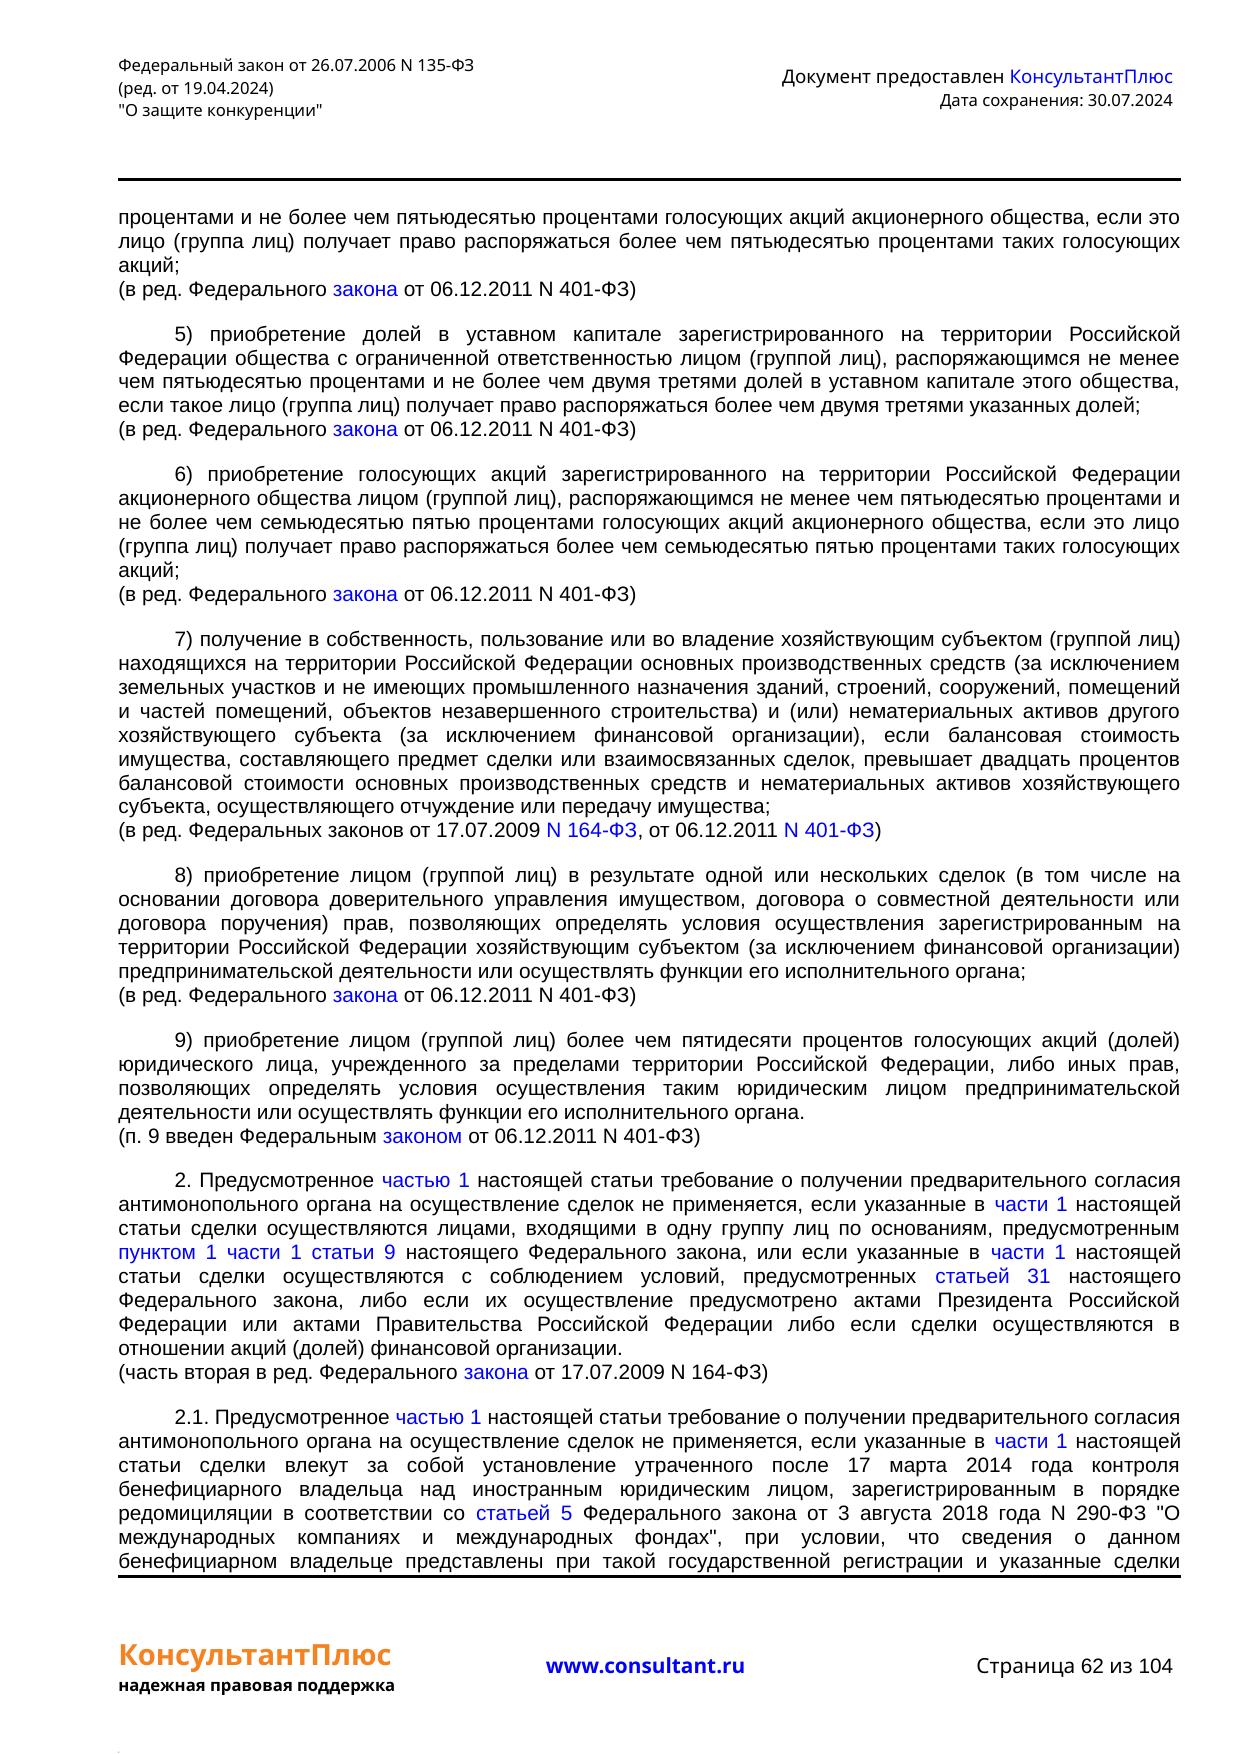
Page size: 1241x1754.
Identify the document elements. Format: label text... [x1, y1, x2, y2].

text 2. Предусмотренное частью 1 настоящей статьи требование о получении предварительного согласия антимонопольного органа на осуществление сделок не применяется, если указанные в части 1 настоящей статьи сделки осуществляются лицами, входящими в одну группу лиц по основаниям, предусмотренным пунктом 1 части 1 статьи 9 настоящего Федерального закона, или если указанные в части 1 настоящей статьи сделки осуществляются с соблюдением условий, предусмотренных статьей 31 настоящего Федерального закона, либо если их осуществление предусмотрено актами Президента Российской Федерации или актами Правительства Российской Федерации либо если сделки осуществляются в отношении акций (долей) финансовой организации. [118, 1168, 1181, 1360]
text 8) приобретение лицом (группой лиц) в результате одной или нескольких сделок (в том числе на основании договора доверительного управления имуществом, договора о совместной деятельности или договора поручения) прав, позволяющих определять условия осуществления зарегистрированным на территории Российской Федерации хозяйствующим субъектом (за исключением финансовой организации) предпринимательской деятельности или осуществлять функции его исполнительного органа; [118, 863, 1181, 983]
text (часть вторая в ред. Федерального закона от 17.07.2009 N 164-ФЗ) [118, 1360, 1181, 1384]
text 5) приобретение долей в уставном капитале зарегистрированного на территории Российской Федерации общества с ограниченной ответственностью лицом (группой лиц), распоряжающимся не менее чем пятьюдесятью процентами и не более чем двумя третями долей в уставном капитале этого общества, если такое лицо (группа лиц) получает право распоряжаться более чем двумя третями указанных долей; [118, 321, 1181, 417]
text (в ред. Федерального закона от 06.12.2011 N 401-ФЗ) [118, 277, 1181, 301]
text (в ред. Федерального закона от 06.12.2011 N 401-ФЗ) [118, 582, 1181, 606]
text (в ред. Федерального закона от 06.12.2011 N 401-ФЗ) [118, 417, 1181, 441]
text 7) получение в собственность, пользование или во владение хозяйствующим субъектом (группой лиц) находящихся на территории Российской Федерации основных производственных средств (за исключением земельных участков и не имеющих промышленного назначения зданий, строений, сооружений, помещений и частей помещений, объектов незавершенного строительства) и (или) нематериальных активов другого хозяйствующего субъекта (за исключением финансовой организации), если балансовая стоимость имущества, составляющего предмет сделки или взаимосвязанных сделок, превышает двадцать процентов балансовой стоимости основных производственных средств и нематериальных активов хозяйствующего субъекта, осуществляющего отчуждение или передачу имущества; [118, 627, 1181, 818]
text 6) приобретение голосующих акций зарегистрированного на территории Российской Федерации акционерного общества лицом (группой лиц), распоряжающимся не менее чем пятьюдесятью процентами и не более чем семьюдесятью пятью процентами голосующих акций акционерного общества, если это лицо (группа лиц) получает право распоряжаться более чем семьюдесятью пятью процентами таких голосующих акций; [118, 462, 1181, 582]
text 9) приобретение лицом (группой лиц) более чем пятидесяти процентов голосующих акций (долей) юридического лица, учрежденного за пределами территории Российской Федерации, либо иных прав, позволяющих определять условия осуществления таким юридическим лицом предпринимательской деятельности или осуществлять функции его исполнительного органа. [118, 1028, 1181, 1123]
text (п. 9 введен Федеральным законом от 06.12.2011 N 401-ФЗ) [118, 1123, 1181, 1147]
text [118, 205, 1181, 277]
text (в ред. Федеральных законов от 17.07.2009 N 164-ФЗ, от 06.12.2011 N 401-ФЗ) [118, 818, 1181, 842]
text (в ред. Федерального закона от 06.12.2011 N 401-ФЗ) [118, 983, 1181, 1007]
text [118, 1405, 1181, 1572]
